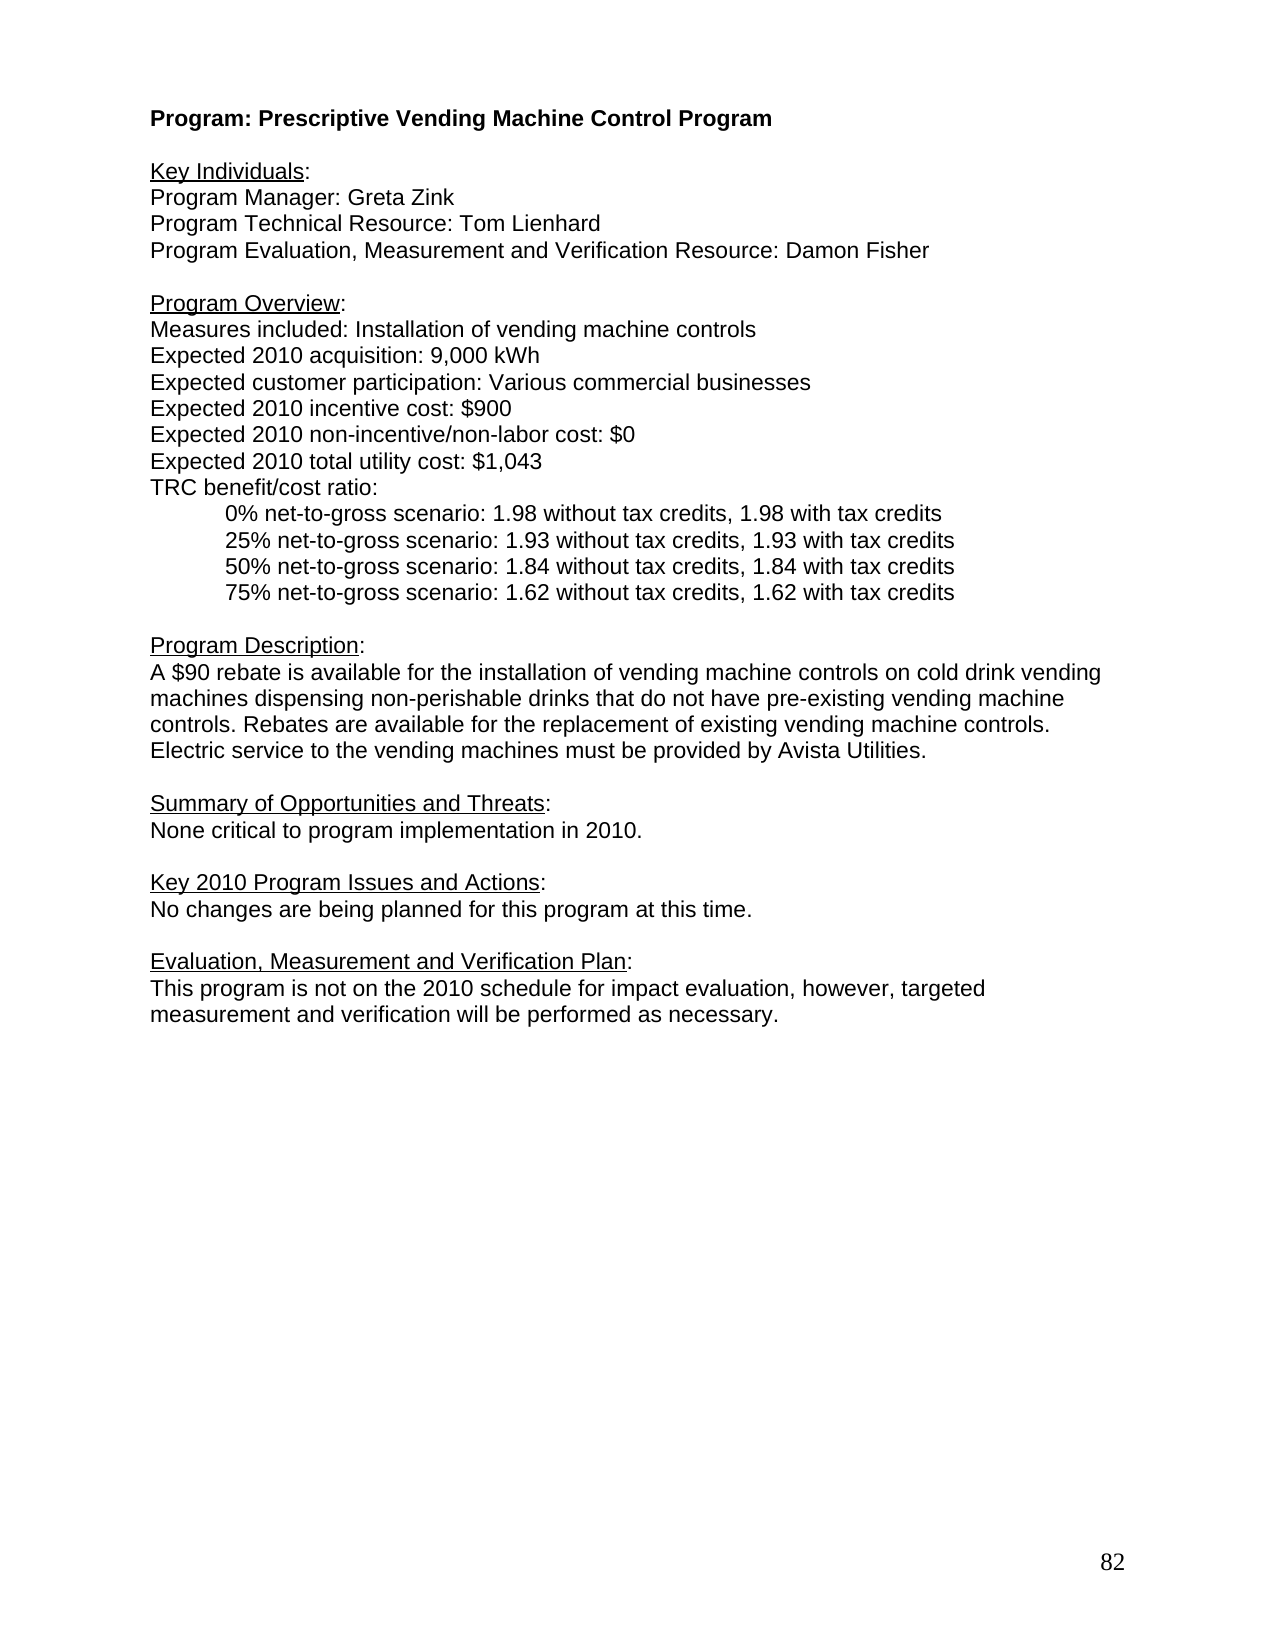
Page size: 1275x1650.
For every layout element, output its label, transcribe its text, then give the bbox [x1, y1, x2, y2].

text Program: Prescriptive Vending Machine Control Program [150, 105, 1125, 131]
text Program Evaluation, Measurement and Verification Resource: Damon Fisher [150, 237, 1125, 263]
text Program Manager: Greta Zink [150, 184, 1125, 210]
text TRC benefit/cost ratio: [150, 474, 1125, 500]
text Key 2010 Program Issues and Actions: [150, 869, 1125, 896]
text None critical to program implementation in 2010. [150, 817, 1125, 843]
text This program is not on the 2010 schedule for impact evaluation, however, targeted measurement and verification will be performed as necessary. [150, 975, 1125, 1027]
text Summary of Opportunities and Threats: [150, 790, 1125, 817]
text No changes are being planned for this program at this time. [150, 896, 1125, 922]
text Expected 2010 acquisition: 9,000 kWh [150, 342, 1125, 368]
text A $90 rebate is available for the installation of vending machine controls on cold drink vending machines dispensing non-perishable drinks that do not have pre-existing vending machine controls. Rebates are available for the replacement of existing vending machine controls. Electric service to the vending machines must be provided by Avista Utilities. [150, 658, 1125, 764]
text Program Overview: [150, 289, 1125, 316]
text 0% net-to-gross scenario: 1.98 without tax credits, 1.98 with tax credits [225, 500, 1125, 527]
text Expected customer participation: Various commercial businesses [150, 368, 1125, 395]
text Program Description: [150, 632, 1125, 658]
text Expected 2010 incentive cost: $900 [150, 395, 1125, 421]
text 50% net-to-gross scenario: 1.84 without tax credits, 1.84 with tax credits [225, 553, 1125, 579]
text Key Individuals: [150, 158, 1125, 184]
text 25% net-to-gross scenario: 1.93 without tax credits, 1.93 with tax credits [225, 527, 1125, 553]
text Expected 2010 total utility cost: $1,043 [150, 448, 1125, 474]
text Evaluation, Measurement and Verification Plan: [150, 948, 1125, 975]
text Program Technical Resource: Tom Lienhard [150, 210, 1125, 237]
text 75% net-to-gross scenario: 1.62 without tax credits, 1.62 with tax credits [225, 579, 1125, 606]
text Measures included: Installation of vending machine controls [150, 316, 1125, 342]
text Expected 2010 non-incentive/non-labor cost: $0 [150, 421, 1125, 448]
